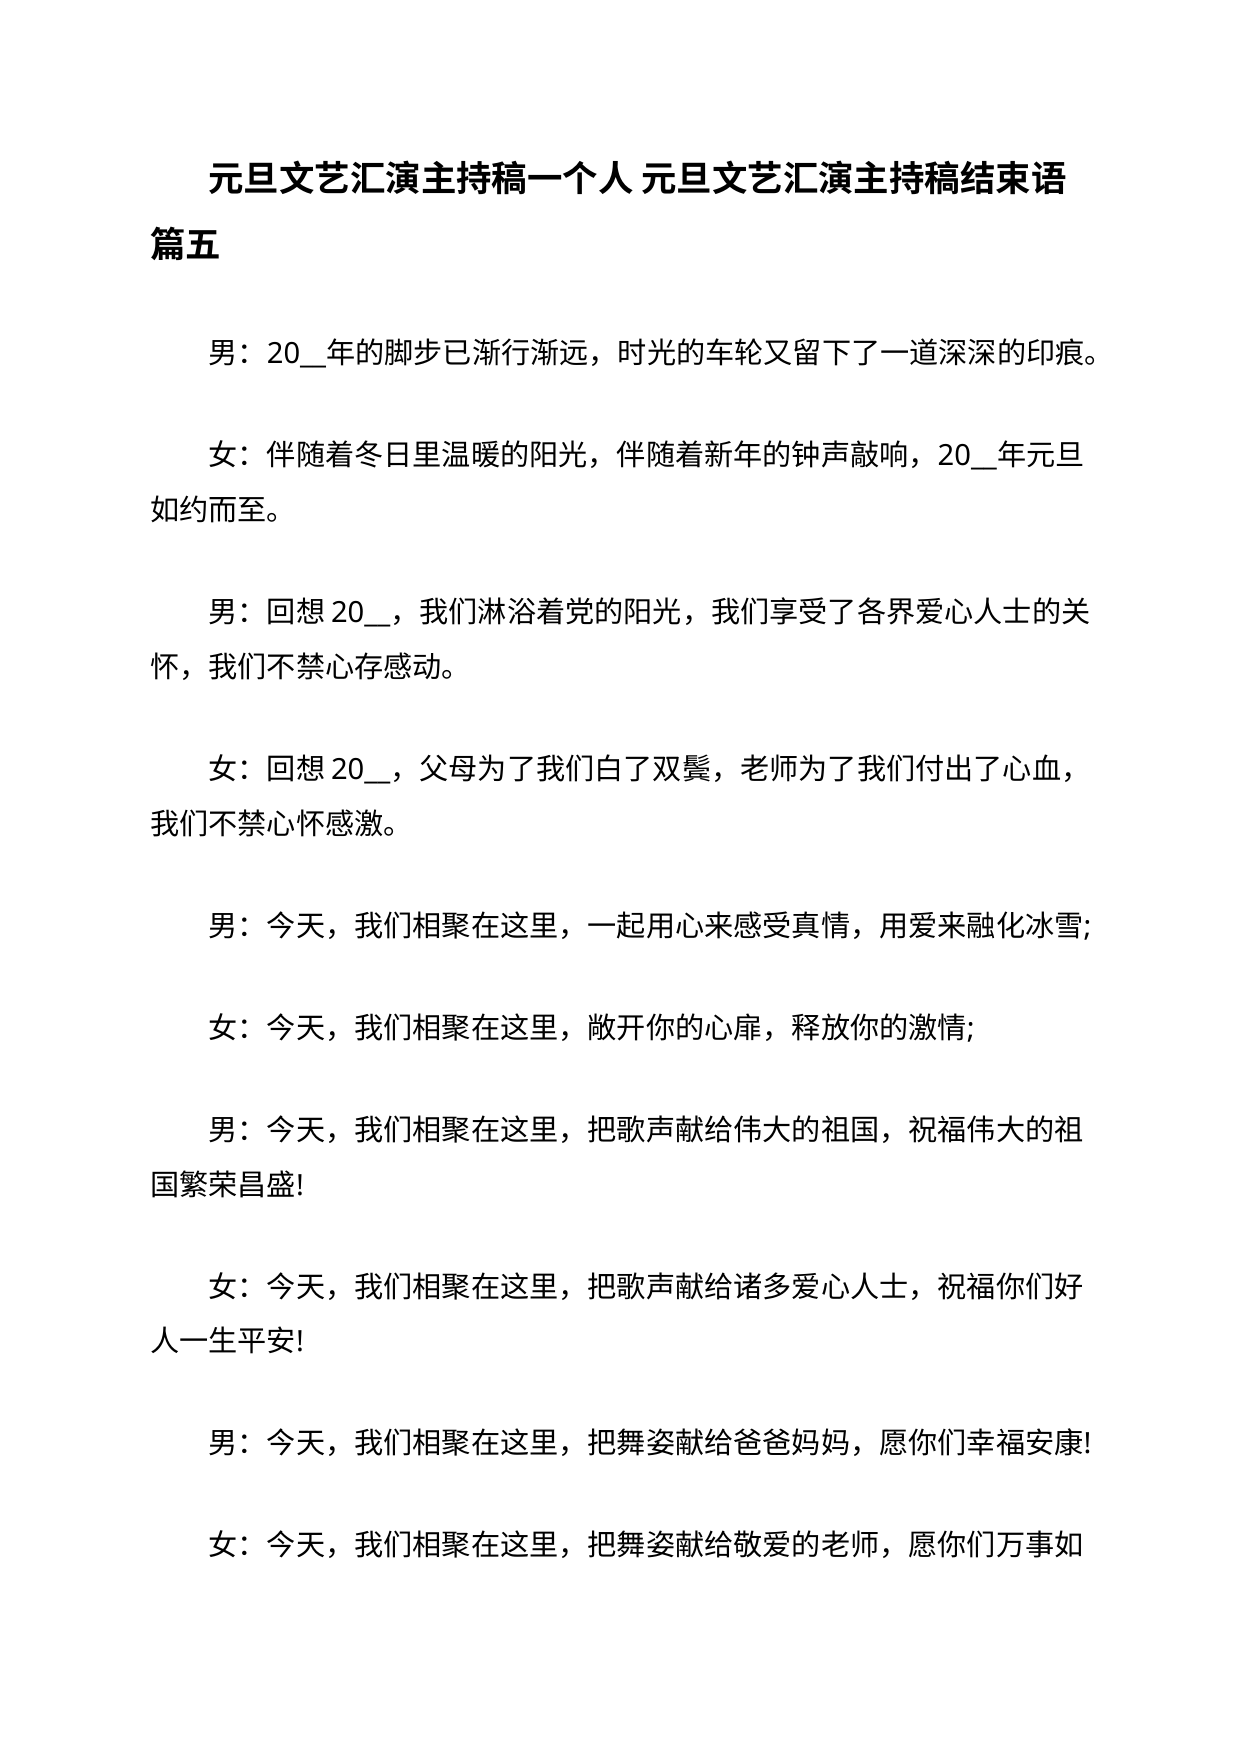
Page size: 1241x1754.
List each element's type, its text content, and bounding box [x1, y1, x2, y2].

text 男：今天，我们相聚在这里，把歌声献给伟大的祖国，祝福伟大的祖国繁荣昌盛! [150, 1106, 1090, 1203]
text 女：伴随着冬日里温暖的阳光，伴随着新年的钟声敲响，20__年元旦如约而至。 [150, 432, 1090, 529]
text 女：今天，我们相聚在这里，敞开你的心扉，释放你的激情; [150, 1004, 1090, 1047]
text 女：回想20__，父母为了我们白了双鬓，老师为了我们付出了心血，我们不禁心怀感激。 [150, 746, 1090, 843]
text 男：今天，我们相聚在这里，把舞姿献给爸爸妈妈，愿你们幸福安康! [150, 1420, 1090, 1462]
text 男：20__年的脚步已渐行渐远，时光的车轮又留下了一道深深的印痕。 [150, 330, 1090, 372]
text 男：回想20__，我们淋浴着党的阳光，我们享受了各界爱心人士的关怀，我们不禁心存感动。 [150, 589, 1090, 686]
text 男：今天，我们相聚在这里，一起用心来感受真情，用爱来融化冰雪; [150, 902, 1090, 945]
text 女：今天，我们相聚在这里，把歌声献给诸多爱心人士，祝福你们好人一生平安! [150, 1263, 1090, 1360]
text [150, 1522, 1090, 1564]
text 元旦文艺汇演主持稿一个人 元旦文艺汇演主持稿结束语篇五 [150, 150, 1090, 268]
